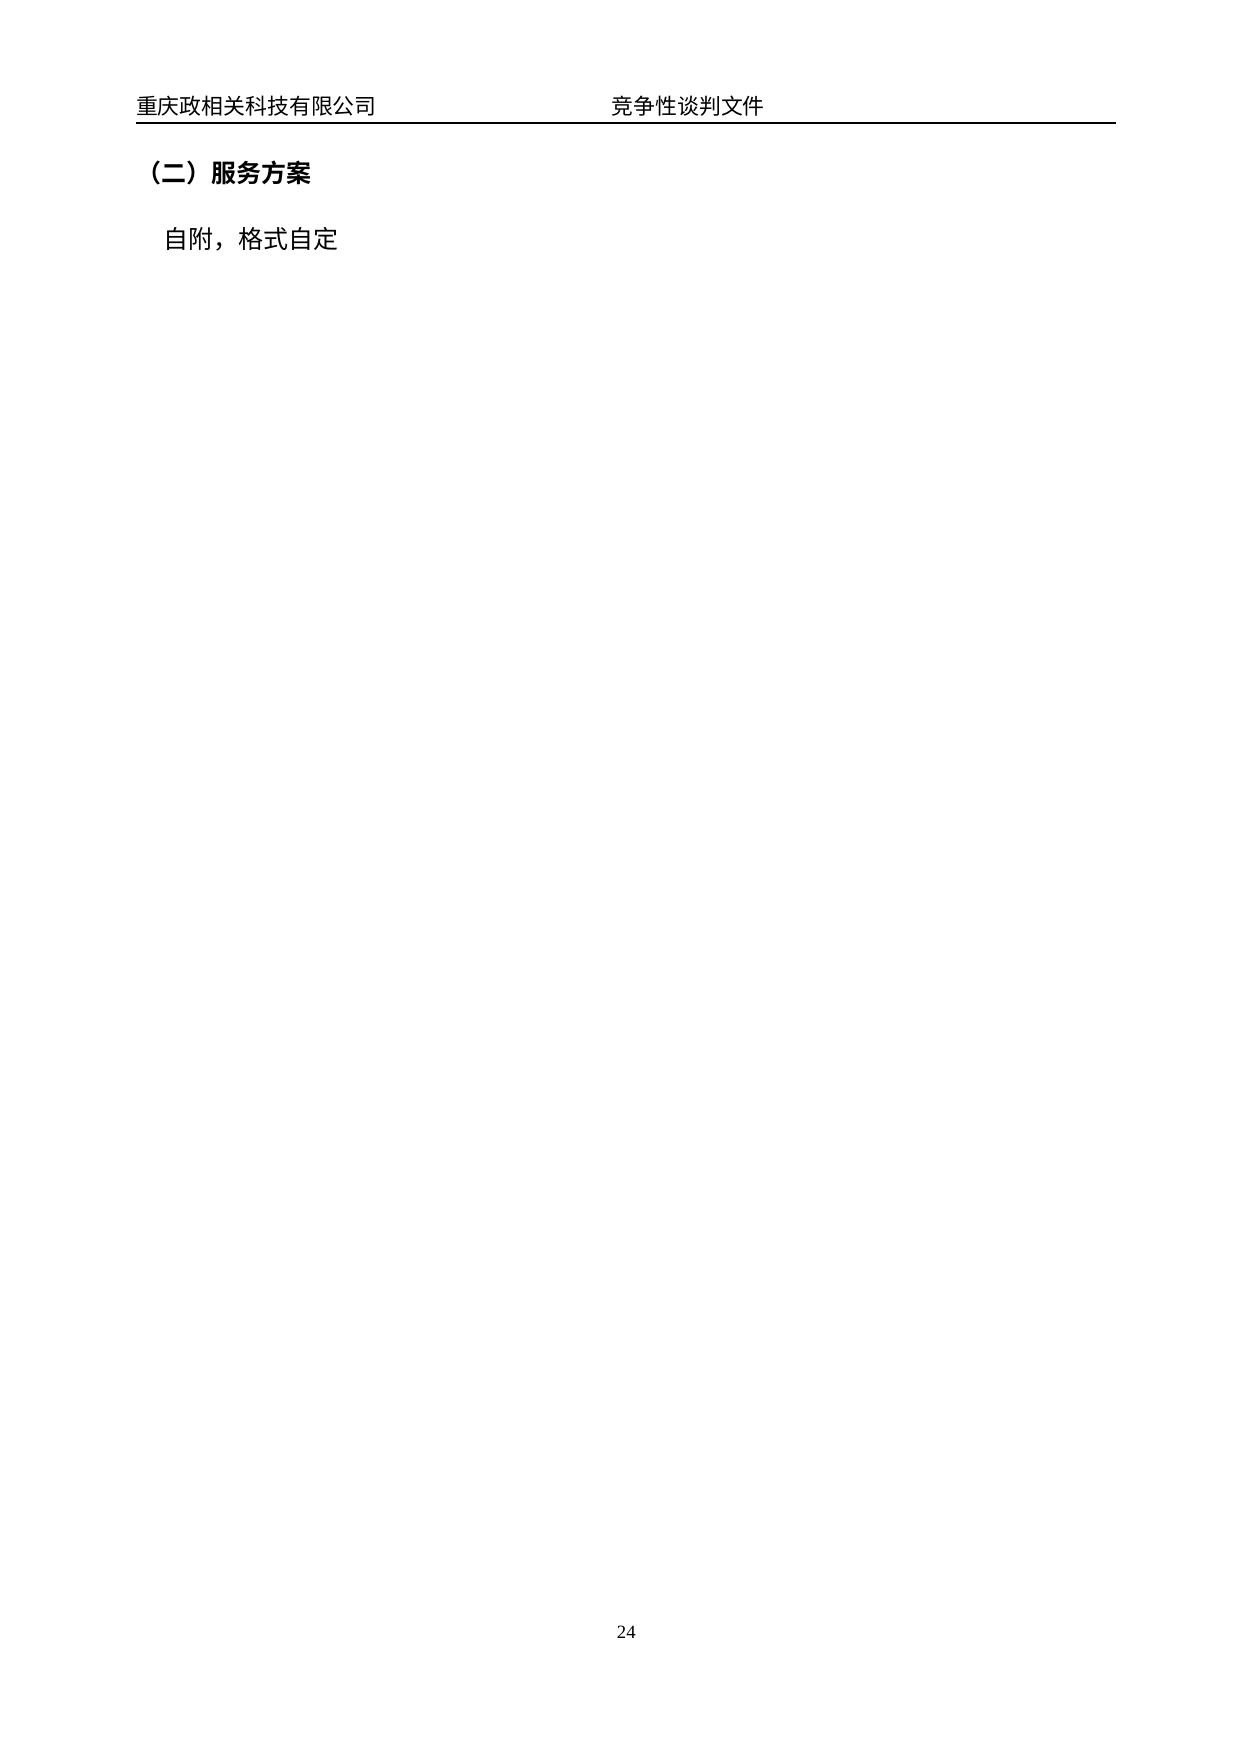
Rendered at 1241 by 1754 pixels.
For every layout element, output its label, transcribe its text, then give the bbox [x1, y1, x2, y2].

text 自附，格式自定 [136, 219, 1116, 256]
subtitle （二）服务方案 [136, 153, 1116, 189]
